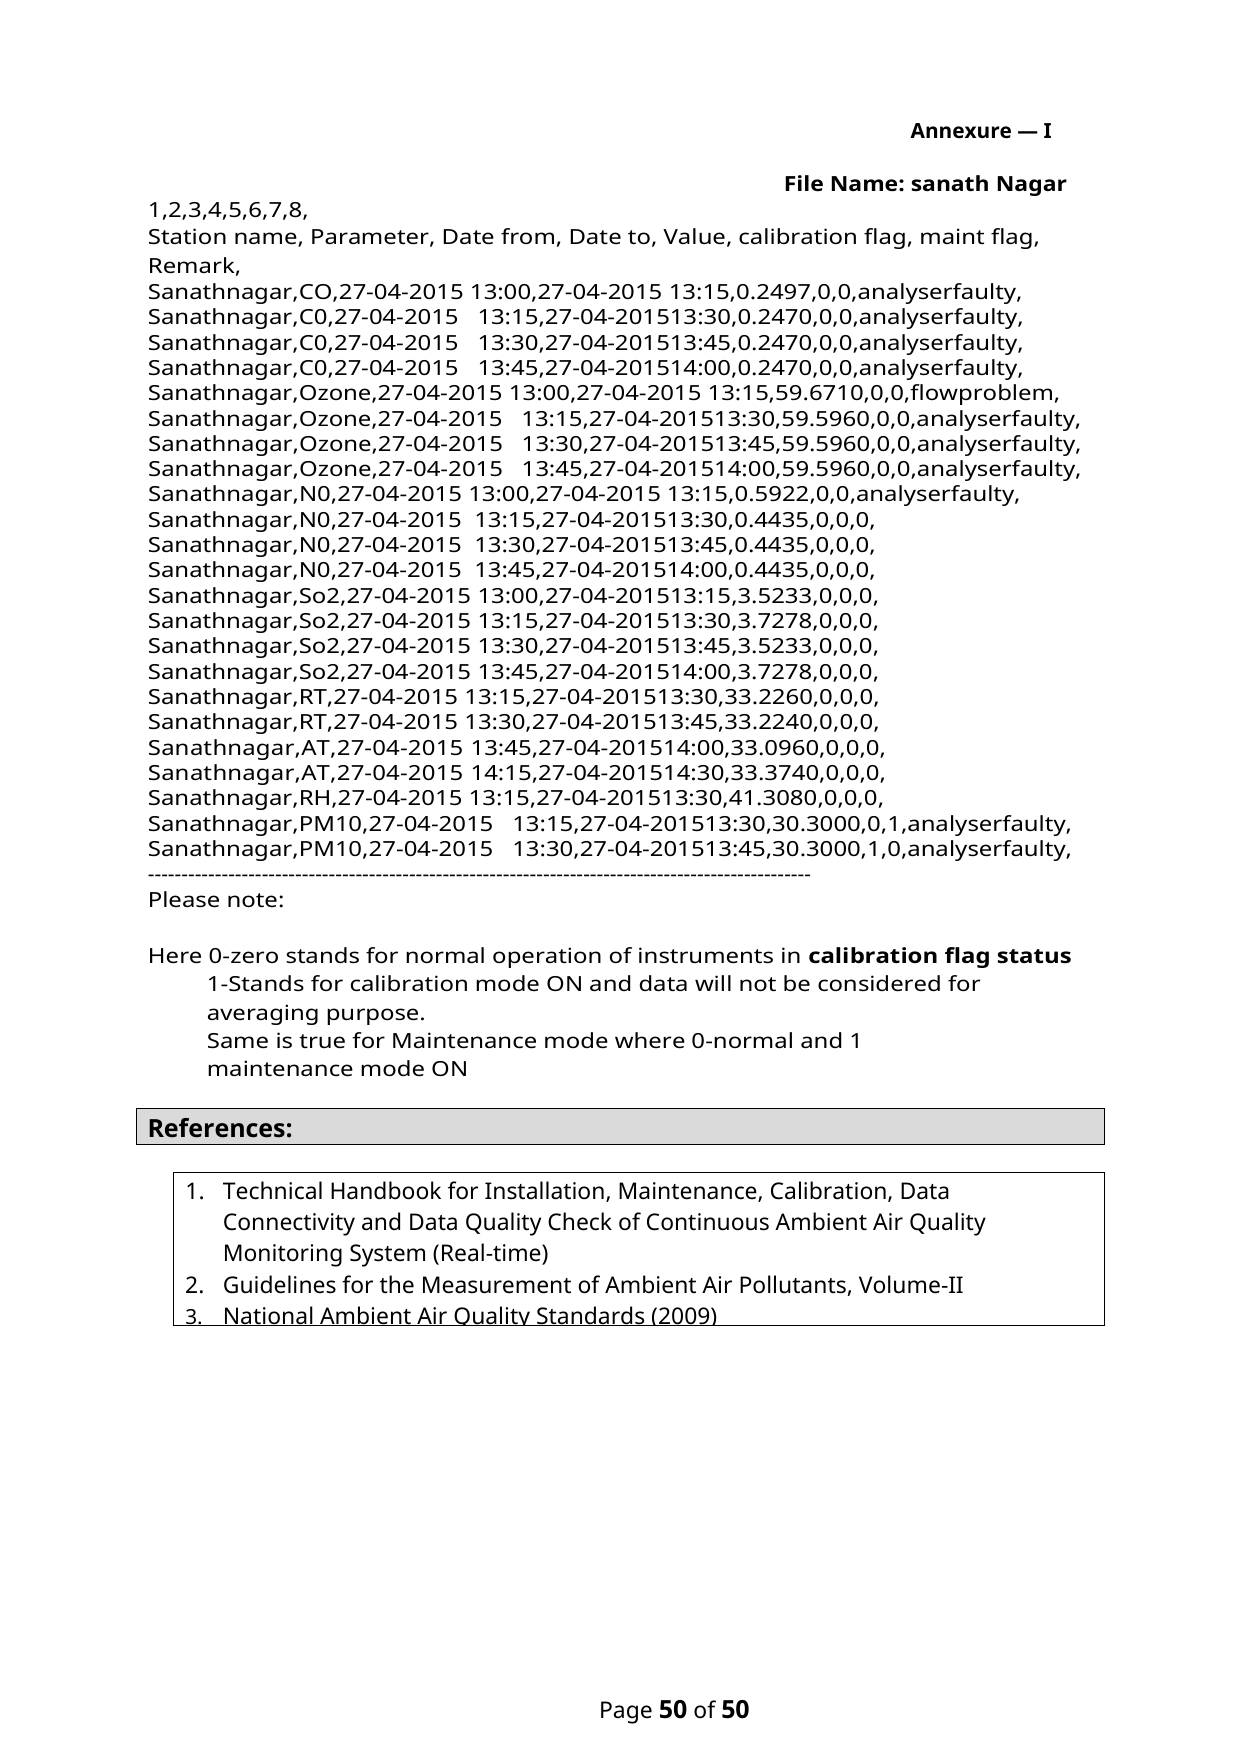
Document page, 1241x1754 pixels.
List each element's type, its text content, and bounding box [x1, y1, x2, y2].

text Sanathnagar,RT,27-04-2015 13:30,27-04-201513:45,33.2240,0,0,0, [148, 710, 1234, 735]
text Here 0-zero stands for normal operation of instruments in calibration flag status [148, 941, 1093, 969]
text Sanathnagar,Ozone,27-04-2015 13:45,27-04-201514:00,59.5960,0,0,analyserfaulty, [148, 456, 1234, 482]
text Sanathnagar,So2,27-04-2015 13:45,27-04-201514:00,3.7278,0,0,0, [148, 659, 1234, 684]
text Sanathnagar,So2,27-04-2015 13:15,27-04-201513:30,3.7278,0,0,0, [148, 608, 1234, 634]
text Sanathnagar,PM10,27-04-2015 13:15,27-04-201513:30,30.3000,0,1,analyserfaulty, [148, 811, 1234, 836]
text Sanathnagar,Ozone,27-04-2015 13:00,27-04-2015 13:15,59.6710,0,0,flowproblem, [148, 381, 1234, 406]
text Station name, Parameter, Date from, Date to, Value, calibration flag, maint flag, Remark, [148, 222, 1093, 279]
text Sanathnagar,So2,27-04-2015 13:00,27-04-201513:15,3.5233,0,0,0, [148, 583, 1234, 608]
text Sanathnagar,C0,27-04-2015 13:30,27-04-201513:45,0.2470,0,0,analyserfaulty, [148, 330, 1234, 355]
text --------------------------------------------------------------------------------------------------- [148, 862, 1234, 887]
text Sanathnagar,AT,27-04-2015 13:45,27-04-201514:00,33.0960,0,0,0, [148, 735, 1234, 760]
text Sanathnagar,Ozone,27-04-2015 13:30,27-04-201513:45,59.5960,0,0,analyserfaulty, [148, 431, 1234, 456]
text Sanathnagar,C0,27-04-2015 13:15,27-04-201513:30,0.2470,0,0,analyserfaulty, [148, 304, 1234, 330]
subtitle Annexure — I [114, 116, 1052, 144]
text Sanathnagar,C0,27-04-2015 13:45,27-04-201514:00,0.2470,0,0,analyserfaulty, [148, 355, 1234, 381]
text Sanathnagar,N0,27-04-2015 13:30,27-04-201513:45,0.4435,0,0,0, [148, 532, 1234, 558]
text Sanathnagar,N0,27-04-2015 13:45,27-04-201514:00,0.4435,0,0,0, [148, 558, 1234, 583]
text 1-Stands for calibration mode ON and data will not be considered for averaging purpose. [207, 969, 1093, 1026]
text File Name: sanath Nagar [783, 172, 1234, 197]
text 1,2,3,4,5,6,7,8, [148, 197, 1234, 222]
text Sanathnagar,RH,27-04-2015 13:15,27-04-201513:30,41.3080,0,0,0, [148, 786, 1234, 811]
text Sanathnagar,N0,27-04-2015 13:00,27-04-2015 13:15,0.5922,0,0,analyserfaulty, [148, 482, 1234, 507]
text Sanathnagar,AT,27-04-2015 14:15,27-04-201514:30,33.3740,0,0,0, [148, 760, 1234, 785]
text Sanathnagar,So2,27-04-2015 13:30,27-04-201513:45,3.5233,0,0,0, [148, 634, 1234, 659]
text Please note: [148, 887, 1234, 912]
text Sanathnagar,Ozone,27-04-2015 13:15,27-04-201513:30,59.5960,0,0,analyserfaulty, [148, 406, 1234, 431]
text Sanathnagar,CO,27-04-2015 13:00,27-04-2015 13:15,0.2497,0,0,analyserfaulty, [148, 279, 1234, 304]
text Same is true for Maintenance mode where 0-normal and 1 maintenance mode ON [207, 1026, 945, 1083]
text Sanathnagar,RT,27-04-2015 13:15,27-04-201513:30,33.2260,0,0,0, [148, 684, 1234, 710]
text Sanathnagar,PM10,27-04-2015 13:30,27-04-201513:45,30.3000,1,0,analyserfaulty, [148, 836, 1234, 861]
text Sanathnagar,N0,27-04-2015 13:15,27-04-201513:30,0.4435,0,0,0, [148, 507, 1234, 532]
